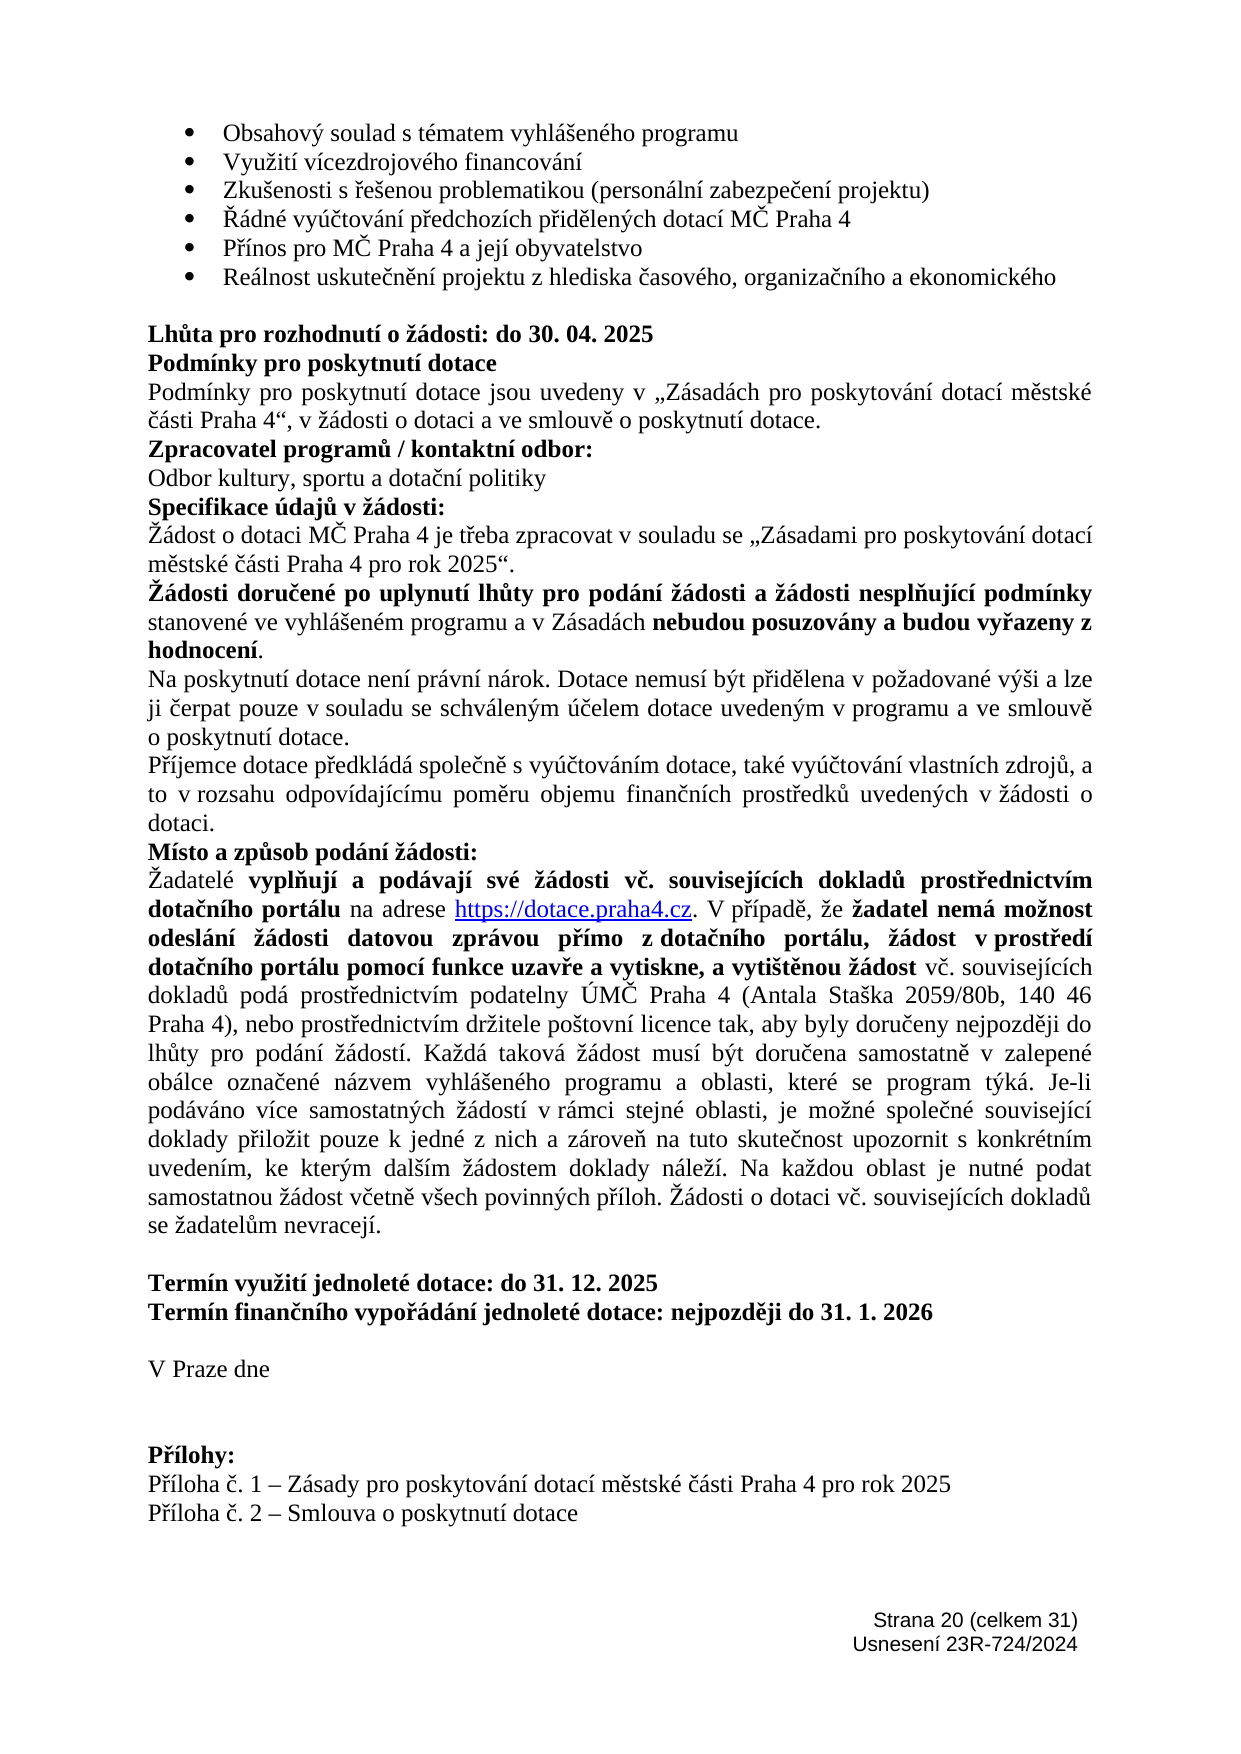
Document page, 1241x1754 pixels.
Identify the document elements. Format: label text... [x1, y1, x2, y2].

list Reálnost uskutečnění projektu z hlediska časového, organizačního a ekonomického [185, 262, 1093, 291]
text Na poskytnutí dotace není právní nárok. Dotace nemusí být přidělena v požadované výši a lze ji čerpat pouze v souladu se schváleným účelem dotace uvedeným v programu a ve smlouvě o poskytnutí dotace. [148, 664, 1093, 751]
text Žádost o dotaci MČ Praha 4 je třeba zpracovat v souladu se „Zásadami pro poskytování dotací městské části Praha 4 pro rok 2025“. [148, 521, 1093, 578]
text Specifikace údajů v žádosti: [148, 492, 1093, 521]
text Příjemce dotace předkládá společně s vyúčtováním dotace, také vyúčtování vlastních zdrojů, a to v rozsahu odpovídajícímu poměru objemu finančních prostředků uvedených v žádosti o dotaci. [148, 751, 1093, 837]
list Obsahový soulad s tématem vyhlášeného programu [185, 118, 1093, 147]
text Místo a způsob podání žádosti: [148, 837, 1093, 866]
list Zkušenosti s řešenou problematikou (personální zabezpečení projektu) [185, 176, 1093, 204]
text Žádosti doručené po uplynutí lhůty pro podání žádosti a žádosti nesplňující podmínky stanovené ve vyhlášeném programu a v Zásadách nebudou posuzovány a budou vyřazeny z hodnocení. [148, 578, 1093, 664]
text Podmínky pro poskytnutí dotace jsou uvedeny v „Zásadách pro poskytování dotací městské části Praha 4“, v žádosti o dotaci a ve smlouvě o poskytnutí dotace. [148, 377, 1093, 434]
list Přínos pro MČ Praha 4 a její obyvatelstvo [185, 233, 1093, 262]
text Lhůta pro rozhodnutí o žádosti: do 30. 04. 2025 [148, 319, 1093, 348]
list Řádné vyúčtování předchozích přidělených dotací MČ Praha 4 [185, 204, 1093, 233]
text Podmínky pro poskytnutí dotace [148, 348, 1093, 377]
text V Praze dne [148, 1326, 1093, 1383]
text Zpracovatel programů / kontaktní odbor: [148, 434, 1093, 463]
text Příloha č. 1 – Zásady pro poskytování dotací městské části Praha 4 pro rok 2025 [148, 1469, 1093, 1498]
text Termín využití jednoleté dotace: do 31. 12. 2025 [148, 1268, 1093, 1297]
list Využití vícezdrojového financování [185, 147, 1093, 176]
text Odbor kultury, sportu a dotační politiky [148, 463, 1093, 492]
text Žadatelé vyplňují a podávají své žádosti vč. souvisejících dokladů prostřednictvím dotačního portálu na adrese https://dotace.praha4.cz. V případě, že žadatel nemá možnost odeslání žádosti datovou zprávou přímo z dotačního portálu, žádost v prostředí dotačního portálu pomocí funkce uzavře a vytiskne, a vytištěnou žádost vč. souvisejících dokladů podá prostřednictvím podatelny ÚMČ Praha 4 (Antala Staška 2059/80b, 140 46 Praha 4), nebo prostřednictvím držitele poštovní licence tak, aby byly doručeny nejpozději do lhůty pro podání žádostí. Každá taková žádost musí být doručena samostatně v zalepené obálce označené názvem vyhlášeného programu a oblasti, které se program týká. Je-li podáváno více samostatných žádostí v rámci stejné oblasti, je možné společné související doklady přiložit pouze k jedné z nich a zároveň na tuto skutečnost upozornit s konkrétním uvedením, ke kterým dalším žádostem doklady náleží. Na každou oblast je nutné podat samostatnou žádost včetně všech povinných příloh. Žádosti o dotaci vč. souvisejících dokladů se žadatelům nevracejí. [148, 866, 1093, 1239]
text Termín finančního vypořádání jednoleté dotace: nejpozději do 31. 1. 2026 [148, 1297, 1093, 1326]
text Přílohy: [148, 1441, 1093, 1469]
text Příloha č. 2 – Smlouva o poskytnutí dotace [148, 1498, 1093, 1527]
